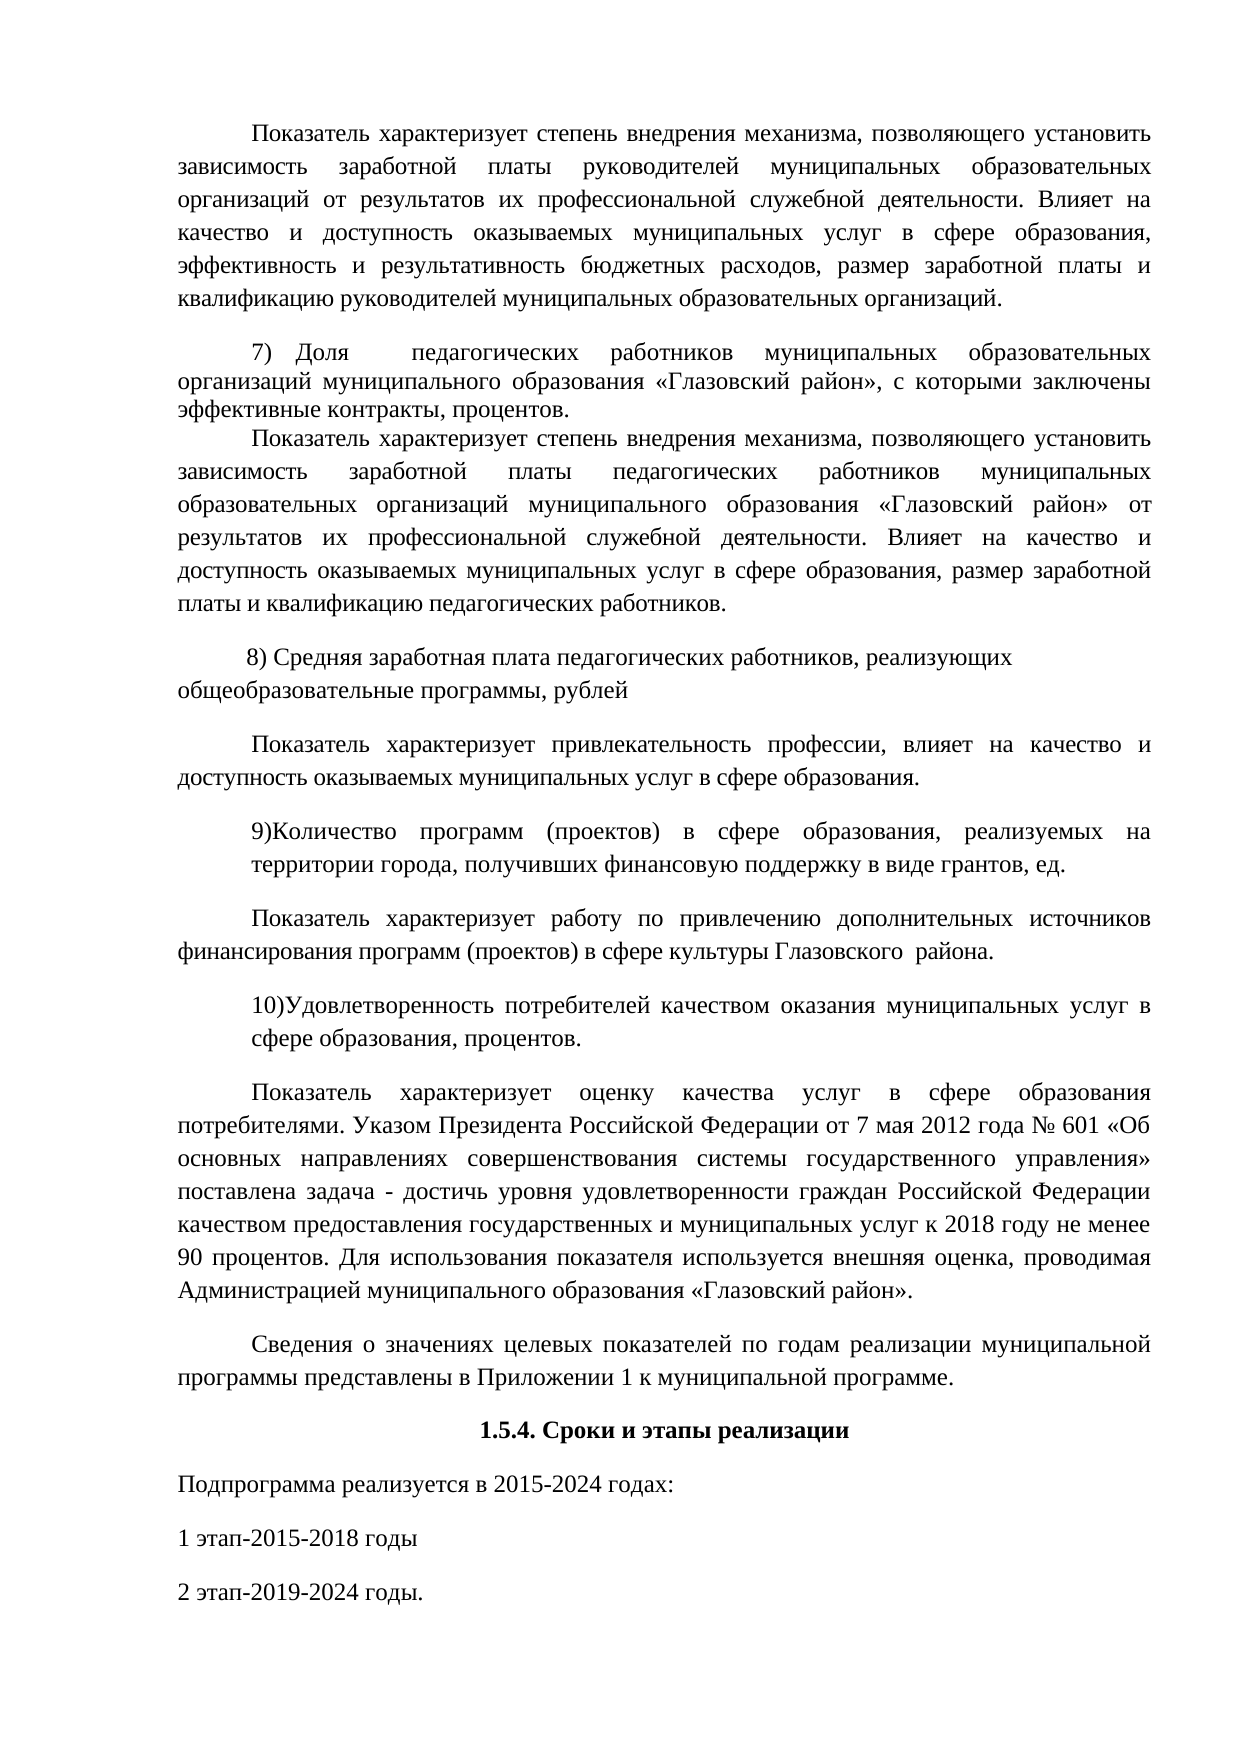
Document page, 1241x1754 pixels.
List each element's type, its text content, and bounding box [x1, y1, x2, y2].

text 1.5.4. Сроки и этапы реализации [177, 1416, 1152, 1444]
list Показатель характеризует степень внедрения механизма, позволяющего установить зависимость заработной платы педагогических работников муниципальных образовательных организаций муниципального образования «Глазовский район» от результатов их профессиональной служебной деятельности. Влияет на качество и доступность оказываемых муниципальных услуг в сфере образования, размер заработной платы и квалификацию педагогических работников. [177, 423, 1152, 617]
list Показатель характеризует привлекательность профессии, влияет на качество и доступность оказываемых муниципальных услуг в сфере образования. [177, 729, 1152, 791]
list 9)Количество программ (проектов) в сфере образования, реализуемых на территории города, получивших финансовую поддержку в виде грантов, ед. [251, 816, 1152, 878]
list 10)Удовлетворенность потребителей качеством оказания муниципальных услуг в сфере образования, процентов. [251, 990, 1152, 1052]
text 8) Средняя заработная плата педагогических работников, реализующих общеобразовательные программы, рублей [177, 642, 1152, 704]
list Сведения о значениях целевых показателей по годам реализации муниципальной программы представлены в Приложении 1 к муниципальной программе. [177, 1329, 1152, 1390]
text Подпрограмма реализуется в 2015-2024 годах: [177, 1469, 1152, 1498]
list Доля педагогических работников муниципальных образовательных организаций муниципального образования «Глазовский район», с которыми заключены эффективные контракты, процентов. [177, 337, 1152, 423]
list Показатель характеризует работу по привлечению дополнительных источников финансирования программ (проектов) в сфере культуры Глазовского района. [177, 903, 1152, 965]
list Показатель характеризует оценку качества услуг в сфере образования потребителями. Указом Президента Российской Федерации от 7 мая 2012 года № 601 «Об основных направлениях совершенствования системы государственного управления» поставлена задача - достичь уровня удовлетворенности граждан Российской Федерации качеством предоставления государственных и муниципальных услуг к 2018 году не менее 90 процентов. Для использования показателя используется внешняя оценка, проводимая Администрацией муниципального образования «Глазовский район». [177, 1077, 1152, 1303]
list Показатель характеризует степень внедрения механизма, позволяющего установить зависимость заработной платы руководителей муниципальных образовательных организаций от результатов их профессиональной служебной деятельности. Влияет на качество и доступность оказываемых муниципальных услуг в сфере образования, эффективность и результативность бюджетных расходов, размер заработной платы и квалификацию руководителей муниципальных образовательных организаций. [177, 118, 1152, 312]
text 1 этап-2015-2018 годы [177, 1523, 1152, 1552]
text 2 этап-2019-2024 годы. [177, 1577, 1152, 1606]
